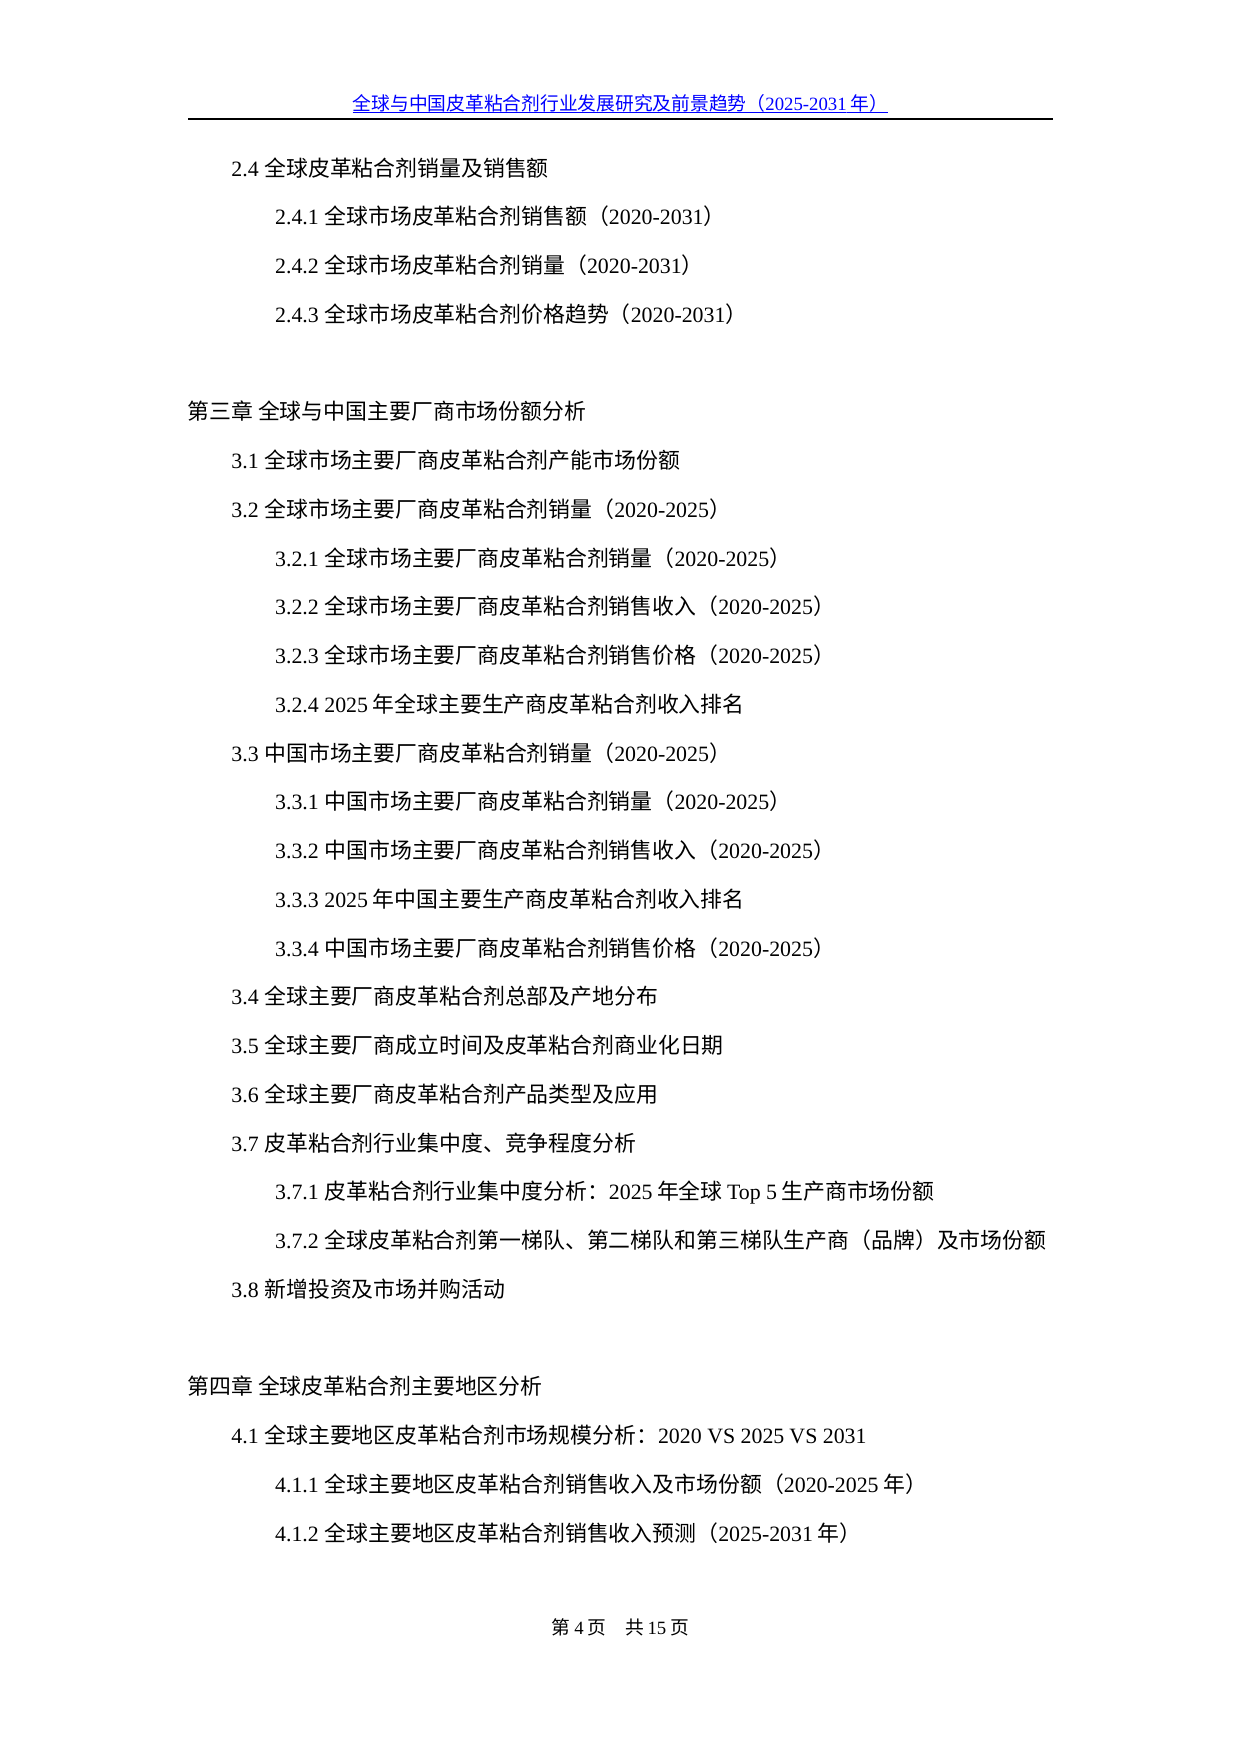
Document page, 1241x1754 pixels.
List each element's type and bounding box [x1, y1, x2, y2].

text [187, 150, 1053, 1548]
